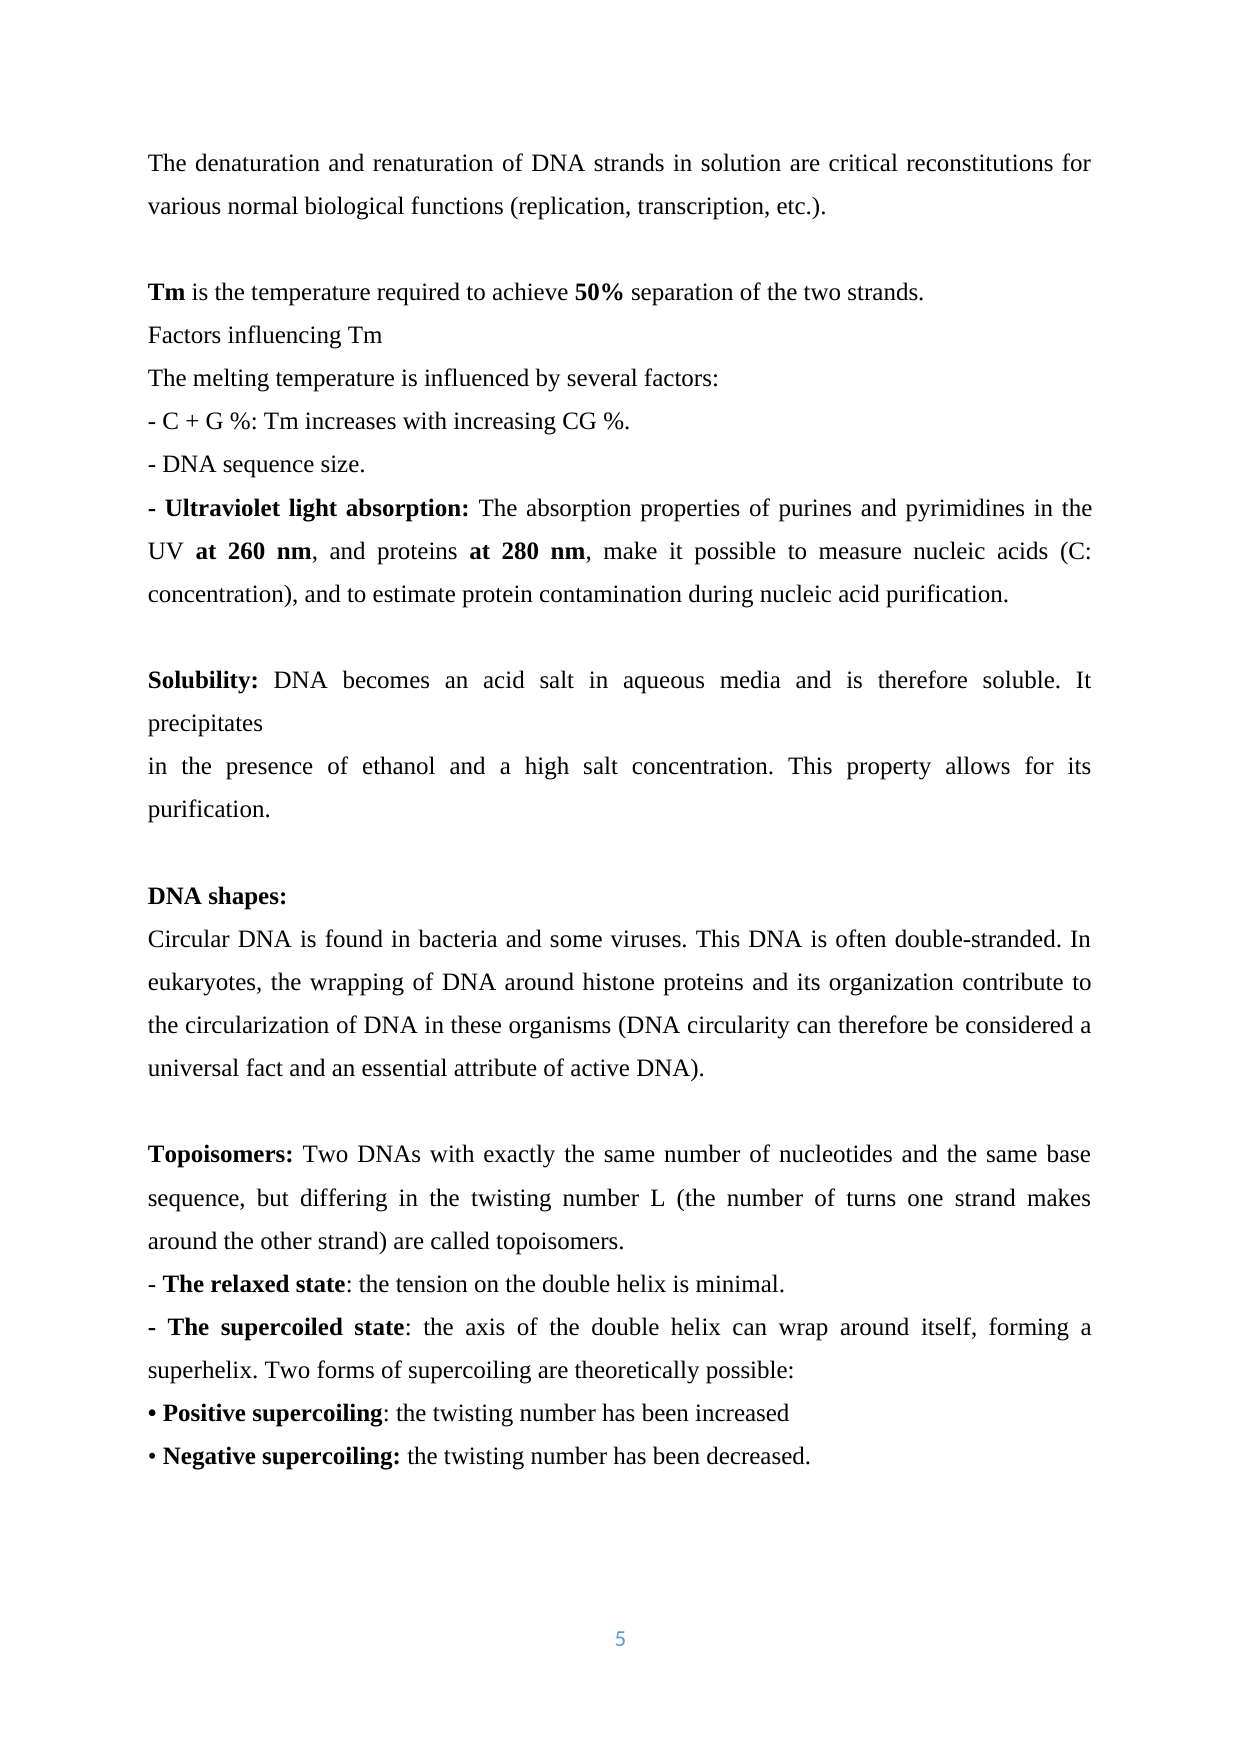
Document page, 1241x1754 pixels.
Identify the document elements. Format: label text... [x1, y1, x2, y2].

text Factors influencing Tm [148, 320, 1093, 349]
text - The relaxed state: the tension on the double helix is ​​minimal. [148, 1269, 1093, 1298]
text • Negative supercoiling: the twisting number has been decreased. [148, 1441, 1093, 1470]
text - Ultraviolet light absorption: The absorption properties of purines and pyrimidines in the UV at 260 nm, and proteins at 280 nm, make it possible to measure nucleic acids (C: concentration), and to estimate protein contamination during nucleic acid purification. [148, 493, 1093, 608]
text - DNA sequence size. [148, 449, 1093, 478]
text • Positive supercoiling: the twisting number has been increased [148, 1398, 1093, 1427]
text - The supercoiled state: the axis of the double helix can wrap around itself, forming a superhelix. Two forms of supercoiling are theoretically possible: [148, 1312, 1093, 1384]
text - C + G %: Tm increases with increasing CG %. [148, 406, 1093, 435]
text The denaturation and renaturation of DNA strands in solution are critical reconstitutions for various normal biological functions (replication, transcription, etc.). [148, 148, 1093, 219]
text Solubility: DNA becomes an acid salt in aqueous media and is therefore soluble. It precipitates [148, 665, 1093, 737]
text in the presence of ethanol and a high salt concentration. This property allows for its purification. [148, 751, 1093, 823]
text Circular DNA is found in bacteria and some viruses. This DNA is often double-stranded. In eukaryotes, the wrapping of DNA around histone proteins and its organization contribute to the circularization of DNA in these organisms (DNA circularity can therefore be considered a universal fact and an essential attribute of active DNA). [148, 924, 1093, 1082]
text Topoisomers: Two DNAs with exactly the same number of nucleotides and the same base sequence, but differing in the twisting number L (the number of turns one strand makes around the other strand) are called topoisomers. [148, 1139, 1093, 1254]
text The melting temperature is influenced by several factors: [148, 363, 1093, 392]
text DNA shapes: [148, 881, 1093, 909]
text Tm is the temperature required to achieve 50% separation of the two strands. [148, 277, 1093, 306]
